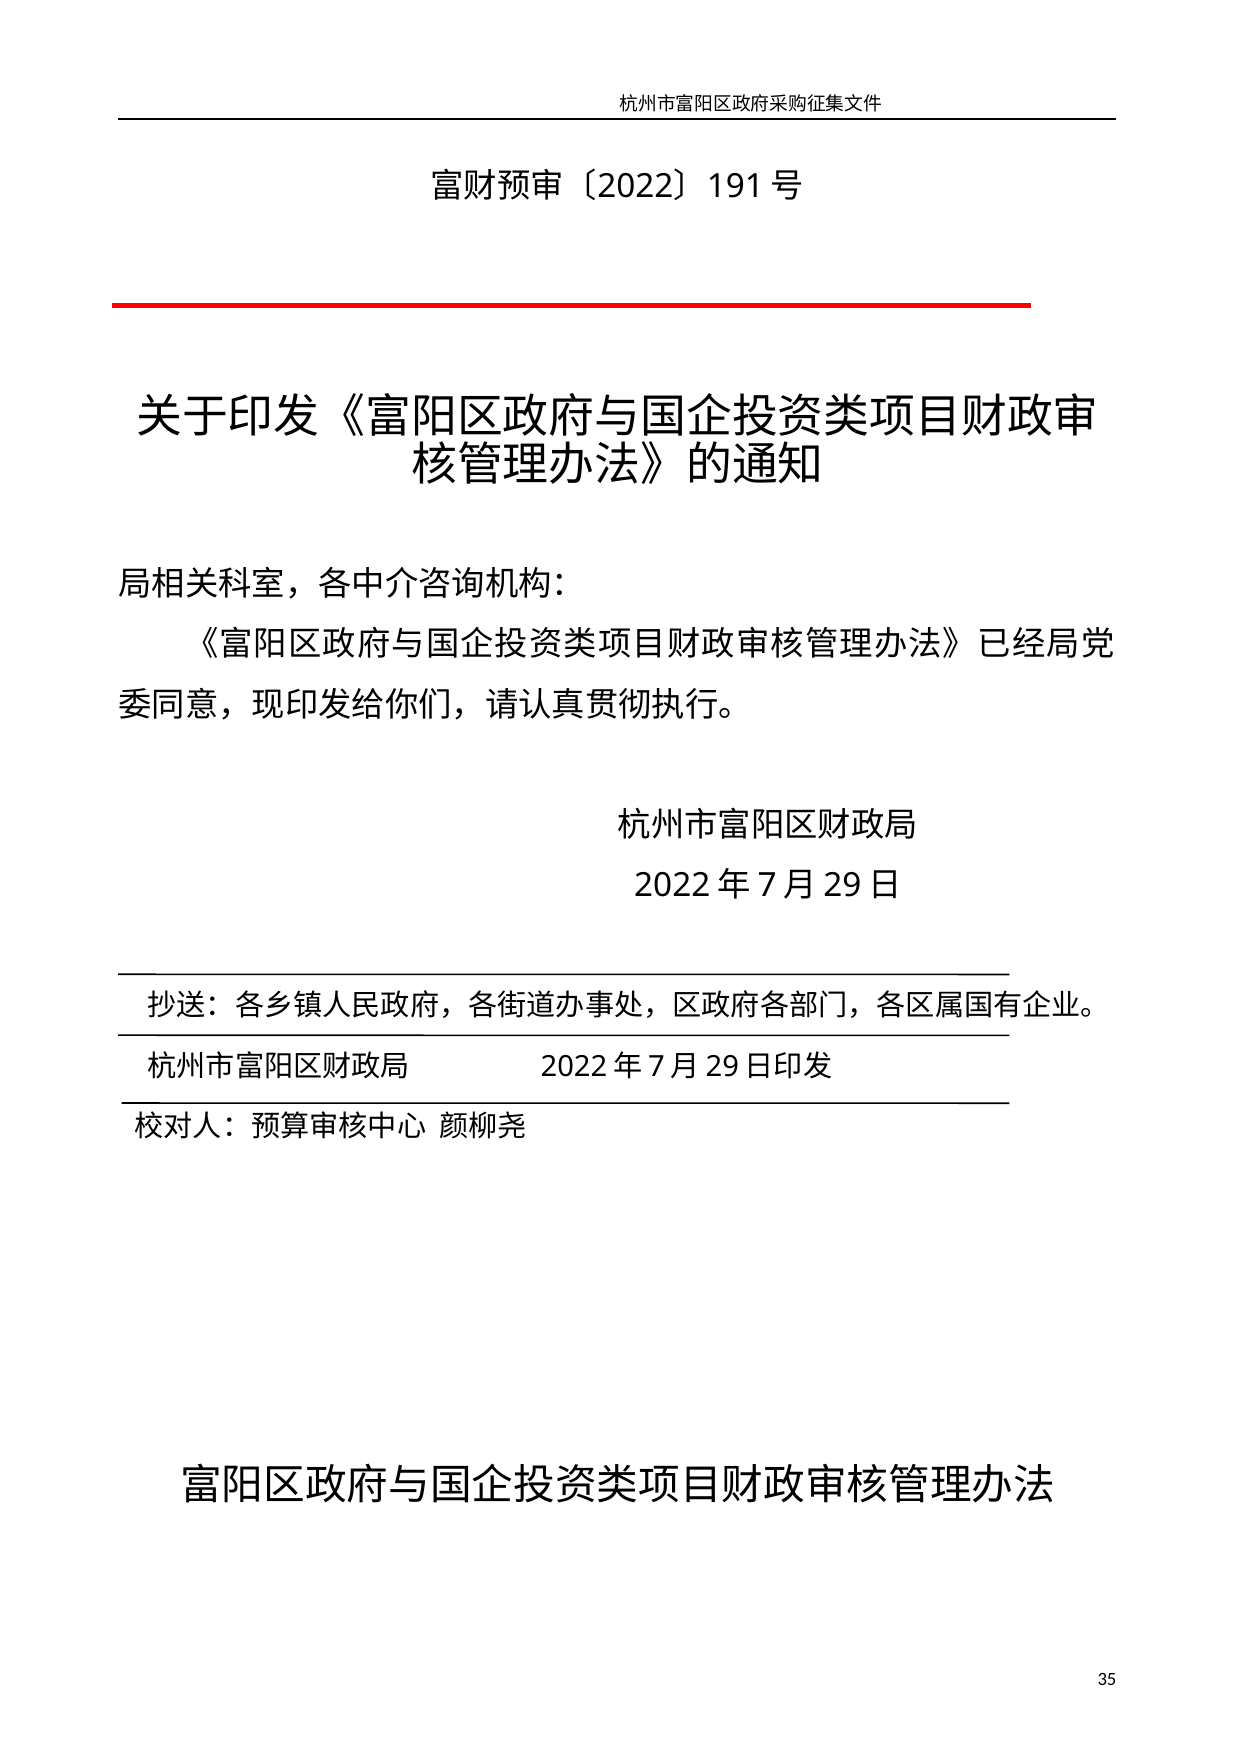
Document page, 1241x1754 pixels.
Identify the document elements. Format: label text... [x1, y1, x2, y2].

text 富阳区政府与国企投资类项目财政审核管理办法 [118, 1451, 1116, 1512]
text 抄送：各乡镇人民政府，各街道办事处，区政府各部门，各区属国有企业。 [118, 973, 1116, 1033]
text 杭州市富阳区财政局 [118, 792, 1116, 852]
text 《富阳区政府与国企投资类项目财政审核管理办法》已经局党委同意，现印发给你们，请认真贯彻执行。 [118, 611, 1116, 732]
text 富财预审〔2022〕191号 [118, 153, 1116, 213]
text 2022年7月29日 [118, 852, 1099, 912]
text 关于印发《富阳区政府与国企投资类项目财政审核管理办法》的通知 [118, 394, 1116, 490]
text 杭州市富阳区财政局 2022年7月29日印发 [118, 1033, 1116, 1093]
text 局相关科室，各中介咨询机构： [118, 551, 1116, 611]
text 校对人：预算审核中心 颜柳尧 [118, 1093, 1116, 1154]
